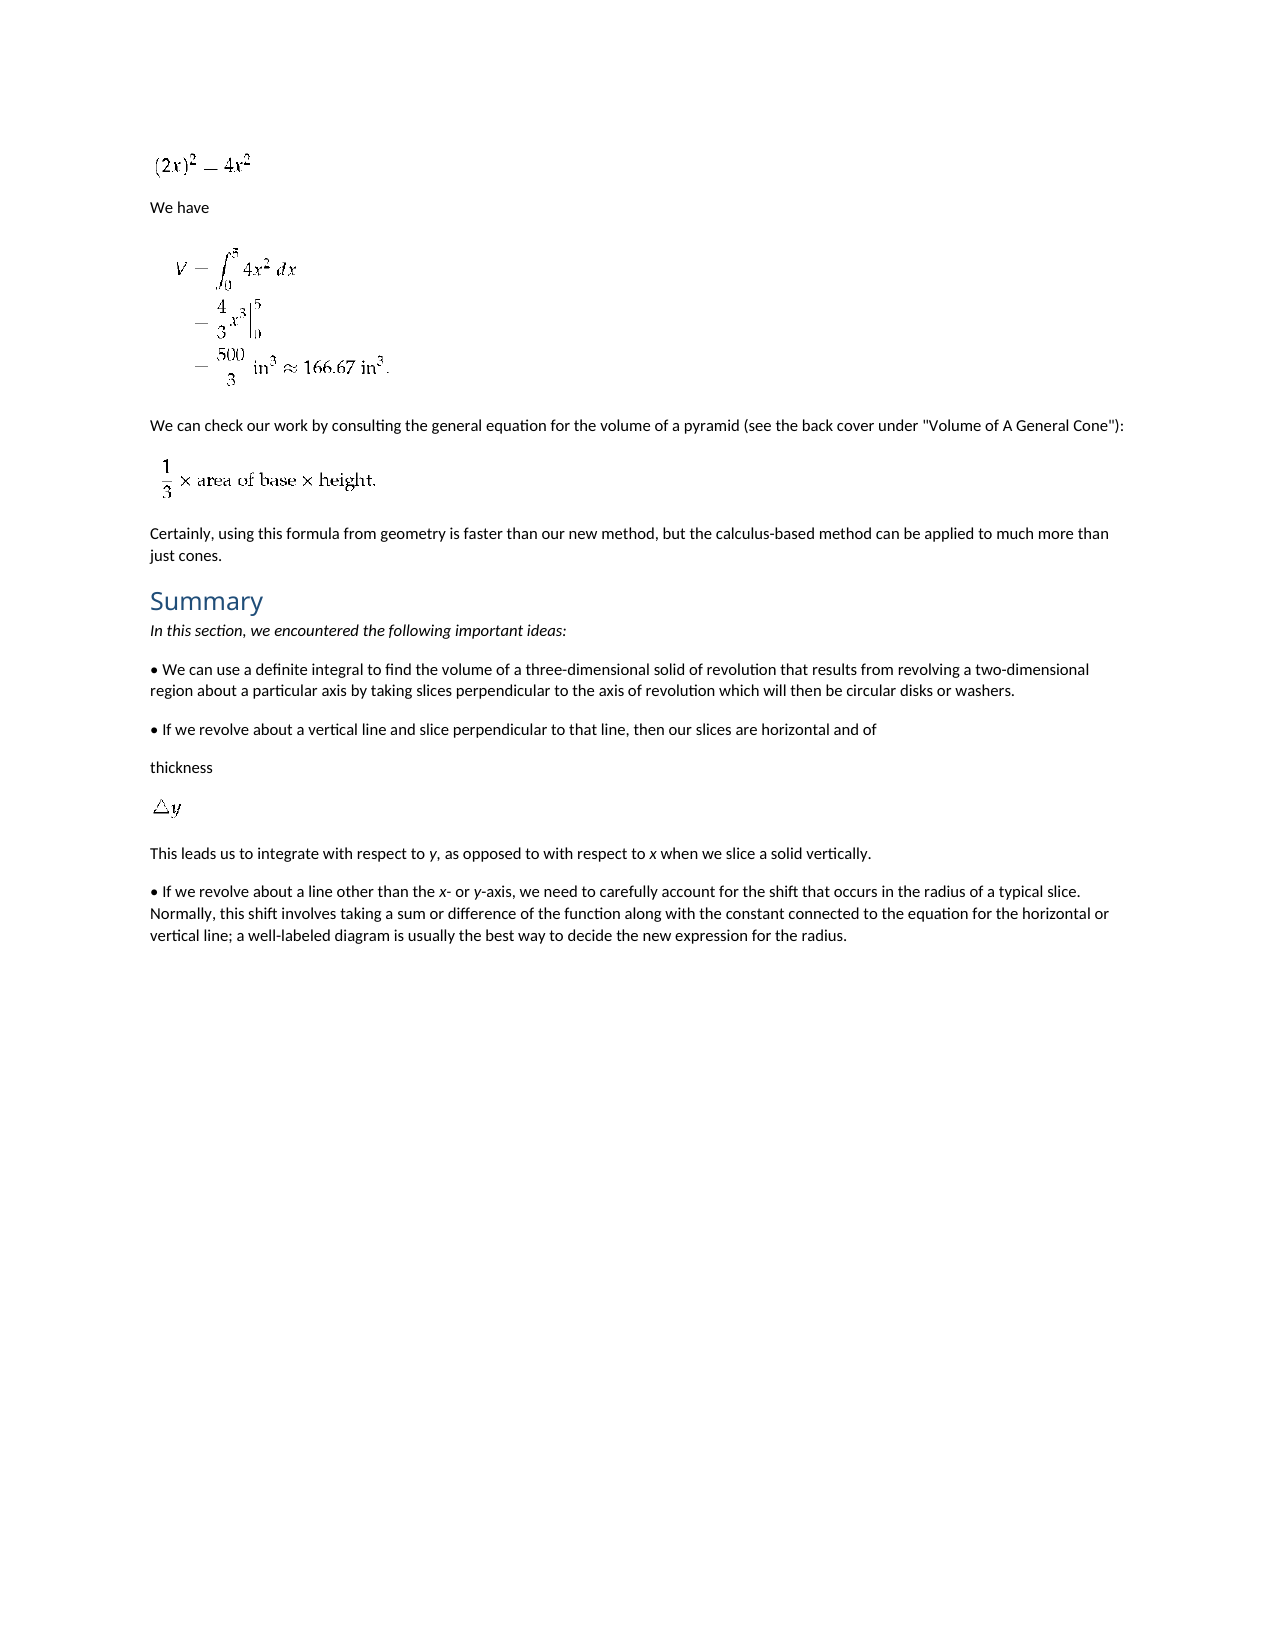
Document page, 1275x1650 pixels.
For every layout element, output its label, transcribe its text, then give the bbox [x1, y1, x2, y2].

text We can check our work by consulting the general equation for the volume of a pyramid (see the back cover under "Volume of A General Cone"): [150, 416, 1125, 436]
text • We can use a definite integral to find the volume of a three-dimensional solid of revolution that results from revolving a two-dimensional region about a particular axis by taking slices perpendicular to the axis of revolution which will then be circular disks or washers. [150, 659, 1125, 701]
text • If we revolve about a vertical line and slice perpendicular to that line, then our slices are horizontal and of [150, 719, 1125, 739]
picture [150, 453, 382, 504]
picture [150, 149, 252, 179]
picture [150, 235, 416, 397]
subtitle Summary [150, 583, 1125, 617]
text Certainly, using this formula from geometry is faster than our new method, but the calculus-based method can be applied to much more than just cones. [150, 523, 1125, 565]
picture [150, 796, 182, 820]
text • If we revolve about a line other than the x- or y-axis, we need to carefully account for the shift that occurs in the radius of a typical slice. Normally, this shift involves taking a sum or difference of the function along with the constant connected to the equation for the horizontal or vertical line; a well-labeled diagram is usually the best way to decide the new expression for the radius. [150, 882, 1125, 946]
text thickness [150, 758, 1125, 778]
text We have [150, 197, 1125, 217]
text This leads us to integrate with respect to y, as opposed to with respect to x when we slice a solid vertically. [150, 843, 1125, 863]
text In this section, we encountered the following important ideas: [150, 620, 1125, 641]
